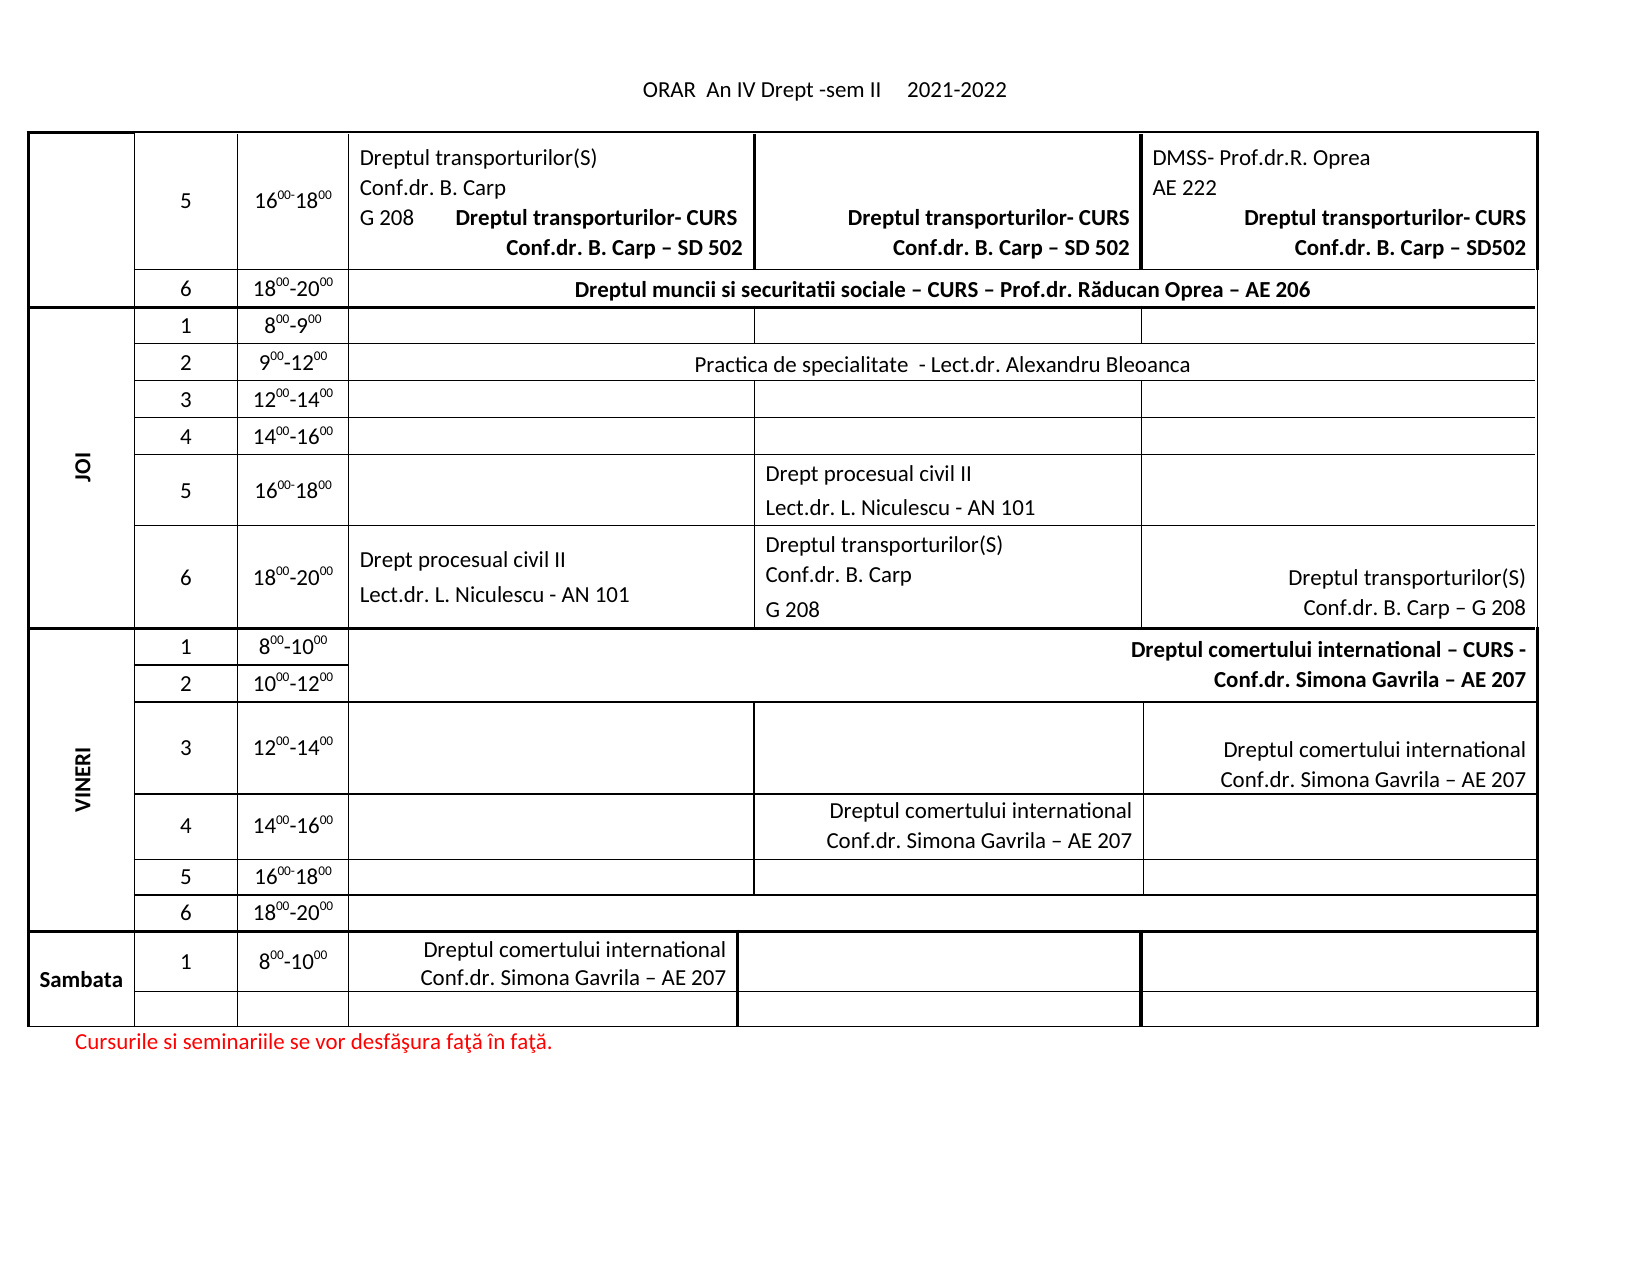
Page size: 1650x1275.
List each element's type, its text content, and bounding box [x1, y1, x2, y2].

table_cell [349, 896, 1536, 929]
table_cell [755, 418, 1141, 454]
table_cell [349, 418, 754, 454]
table_cell Dreptul comertului international Conf.dr. Simona Gavrila – AE 207 [349, 933, 736, 991]
table_cell 1400-1600 [238, 795, 348, 858]
table_cell Dreptul comertului international Conf.dr. Simona Gavrila – AE 207 [755, 795, 1143, 858]
table_cell [238, 992, 348, 1026]
table_cell 1200-1400 [238, 703, 348, 793]
table_cell [349, 795, 753, 858]
table_cell 5 [135, 455, 237, 525]
table_cell Practica de specialitate - Lect.dr. Alexandru Bleoanca [349, 343, 1537, 380]
table_cell [349, 860, 753, 894]
table_cell [755, 309, 1141, 343]
table_cell 5 [135, 860, 237, 894]
table_cell [739, 992, 1139, 1026]
table_cell [1142, 306, 1537, 343]
table_cell VINERI [30, 630, 134, 929]
table_cell 1400-1600 [238, 418, 348, 454]
table_cell [1144, 860, 1536, 894]
table_cell 2 [135, 666, 237, 701]
table_cell 1 [135, 933, 237, 991]
table_cell 1200-1400 [238, 381, 348, 417]
table_cell 1000-1200 [238, 666, 348, 701]
table_cell 1600-1800 [238, 860, 348, 894]
table_cell [1143, 933, 1536, 991]
table_cell 1800-2000 [238, 270, 348, 306]
table_cell 6 [135, 896, 237, 929]
table_cell 4 [135, 418, 237, 454]
table_cell Dreptul transporturilor(S) Conf.dr. B. Carp – G 208 [1142, 525, 1537, 627]
table_cell [349, 992, 736, 1026]
table_cell [349, 703, 753, 793]
table_cell Drept procesual civil II Lect.dr. L. Niculescu - AN 101 [349, 526, 754, 627]
table_cell Sambata [30, 933, 134, 1026]
table_cell 1600-1800 [237, 133, 348, 268]
table_cell 2 [135, 344, 237, 380]
table_cell 5 [135, 133, 237, 268]
table_cell DMSS- Prof.dr.R. Oprea AE 222 Dreptul transporturilor- CURS Conf.dr. B. Carp – SD502 [1141, 133, 1536, 268]
table_cell [1144, 795, 1536, 858]
table_cell [135, 992, 237, 1026]
table_cell [755, 381, 1141, 417]
table_cell JOI [30, 309, 134, 627]
table_cell [755, 860, 1143, 894]
table_cell 800-1000 [238, 933, 348, 991]
table_cell [739, 933, 1139, 991]
table_cell Dreptul transporturilor(S) Conf.dr. B. Carp G 208 [755, 526, 1141, 627]
table_cell [349, 455, 754, 525]
table_cell 1600-1800 [238, 455, 348, 525]
table_cell [1142, 380, 1537, 417]
table_cell Dreptul muncii si securitatii sociale – CURS – Prof.dr. Rӑducan Oprea – AE 206 [349, 269, 1537, 306]
table_cell 6 [135, 270, 237, 306]
table_cell Dreptul comertului international Conf.dr. Simona Gavrila – AE 207 [1144, 703, 1536, 793]
text Cursurile si seminariile se vor desfӑşura faţӑ în faţӑ. [75, 1027, 1575, 1055]
table_cell 1 [135, 309, 237, 343]
table_cell 3 [135, 703, 237, 793]
table_cell 800-1000 [238, 630, 348, 664]
table_cell Dreptul transporturilor(S) Conf.dr. B. Carp G 208 Dreptul transporturilor- CURS Conf.dr. B. Carp – SD 502 [348, 133, 754, 268]
table_cell 1 [135, 630, 237, 664]
table_cell [1142, 454, 1537, 525]
table_cell [349, 381, 754, 417]
table_cell 1800-2000 [238, 526, 348, 627]
table_cell 800-900 [238, 309, 348, 343]
table_cell Drept procesual civil II Lect.dr. L. Niculescu - AN 101 [755, 455, 1141, 525]
table_cell 6 [135, 526, 237, 627]
table_cell [1143, 992, 1536, 1026]
table_cell 900-1200 [238, 344, 348, 380]
table_cell Dreptul transporturilor- CURS Conf.dr. B. Carp – SD 502 [754, 133, 1141, 268]
table_cell [755, 703, 1143, 793]
table_cell 1800-2000 [238, 896, 348, 929]
table_cell Dreptul comertului international – CURS - Conf.dr. Simona Gavrila – AE 207 [349, 627, 1536, 701]
table_cell [1142, 417, 1537, 454]
table_cell 3 [135, 381, 237, 417]
table_cell 4 [135, 795, 237, 858]
table_cell [349, 309, 754, 343]
